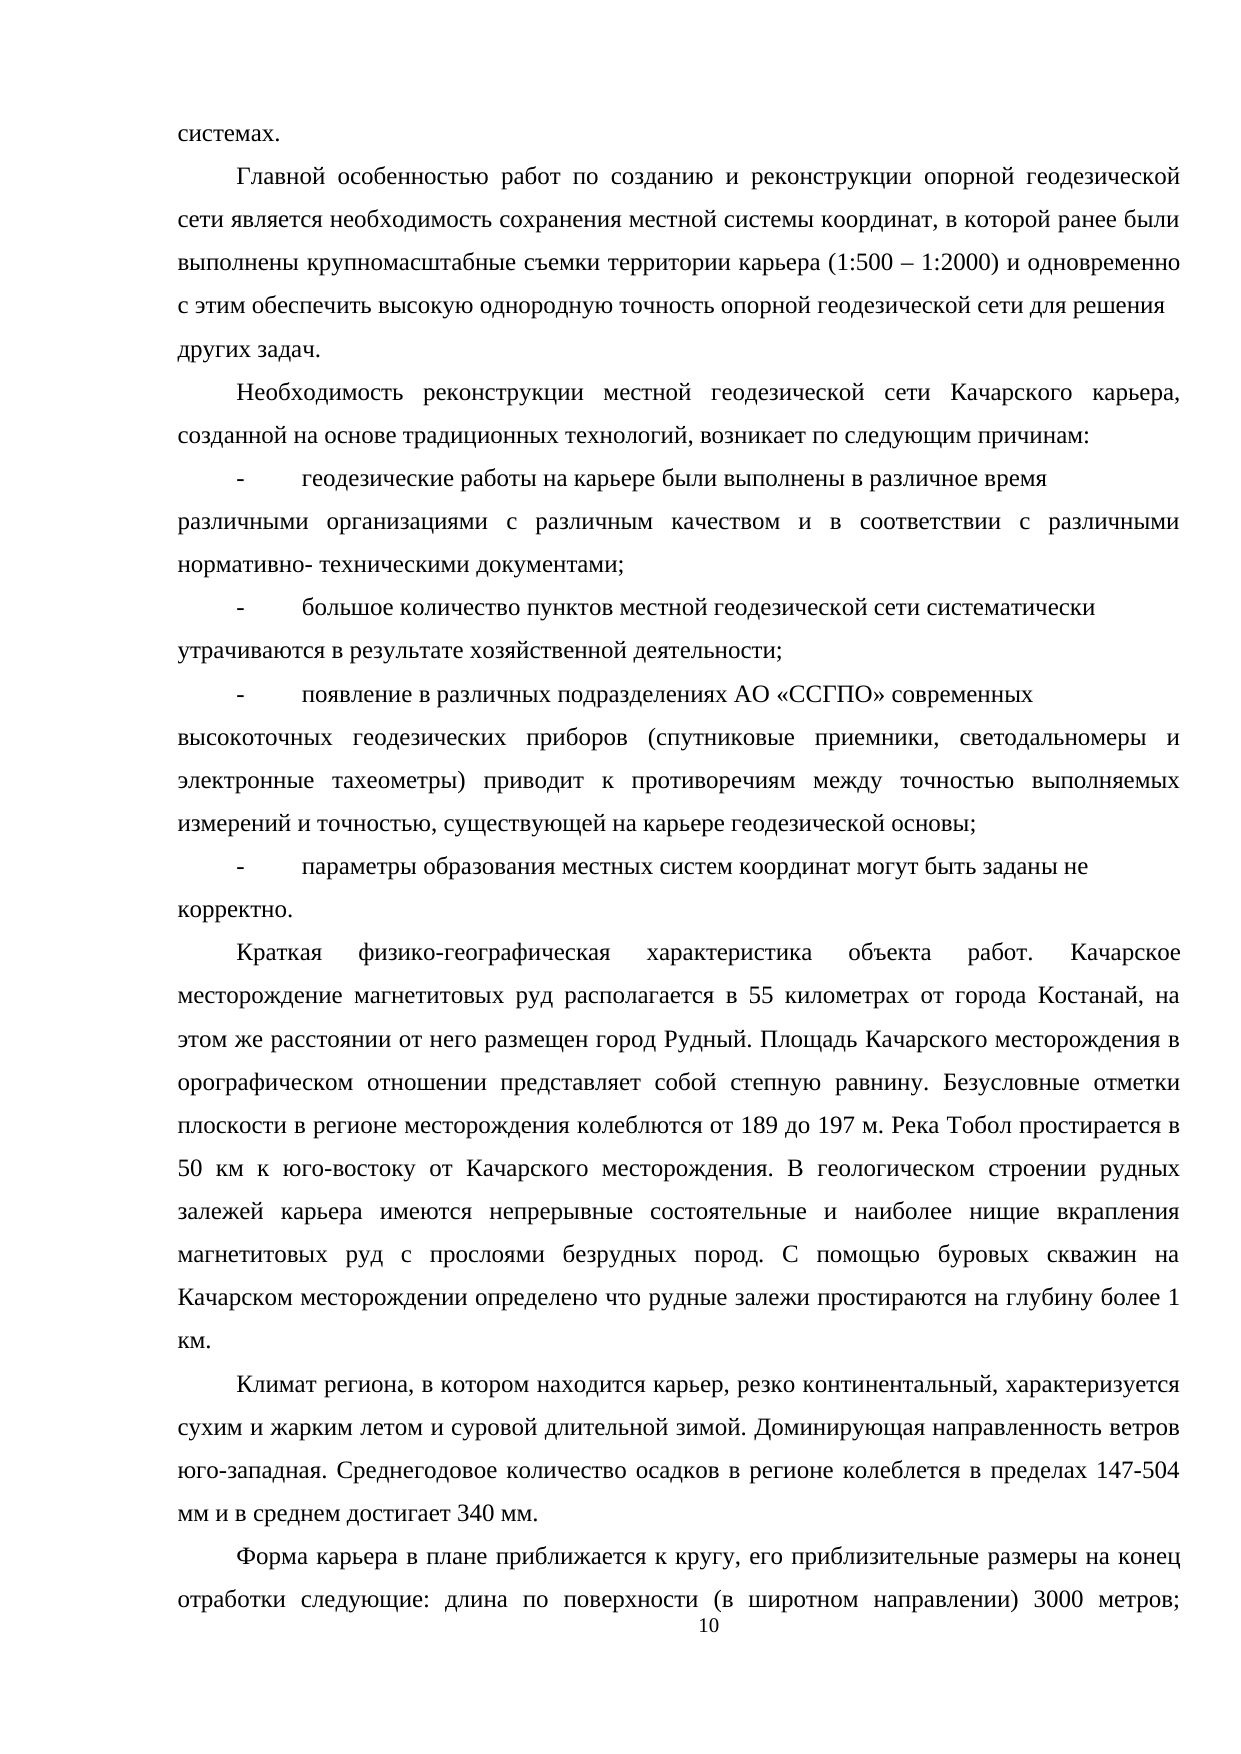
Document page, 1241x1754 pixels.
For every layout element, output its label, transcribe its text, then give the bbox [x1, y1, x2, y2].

text Краткая физико-географическая характеристика объекта работ. Качарское месторождение магнетитовых руд располагается в 55 километрах от города Костанай, на этом же расстоянии от него размещен город Рудный. Площадь Качарского месторождения в орографическом отношении представляет собой степную равнину. Безусловные отметки плоскости в регионе месторождения колеблются от 189 до 197 м. Река Тобол простирается в 50 км к юго-востоку от Качарского месторождения. В геологическом строении рудных залежей карьера имеются непрерывные состоятельные и наиболее нищие вкрапления магнетитовых руд с прослоями безрудных пород. С помощью буровых скважин на Качарском месторождении определено что рудные залежи простираются на глубину более 1 км. [177, 937, 1181, 1354]
list появление в различных подразделениях АО «ССГПО» современных [177, 679, 1181, 707]
text Необходимость реконструкции местной геодезической сети Качарского карьера, созданной на основе традиционных технологий, возникает по следующим причинам: [177, 377, 1181, 449]
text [177, 1541, 1181, 1613]
list большое количество пунктов местной геодезической сети систематически [177, 592, 1181, 621]
list параметры образования местных систем координат могут быть заданы не [177, 851, 1181, 880]
text корректно. [177, 894, 1181, 923]
text высокоточных геодезических приборов (спутниковые приемники, светодальномеры и электронные тахеометры) приводит к противоречиям между точностью выполняемых измерений и точностью, существующей на карьере геодезической основы; [177, 722, 1181, 837]
list геодезические работы на карьере были выполнены в различное время [177, 463, 1181, 492]
text утрачиваются в результате хозяйственной деятельности; [177, 636, 1181, 664]
text других задач. [177, 334, 1181, 362]
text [177, 118, 1181, 147]
text Климат региона, в котором находится карьер, резко континентальный, характеризуется сухим и жарким летом и суровой длительной зимой. Доминирующая направленность ветров юго-западная. Среднегодовое количество осадков в регионе колеблется в пределах 147-504 мм и в среднем достигает 340 мм. [177, 1369, 1181, 1527]
text Главной особенностью работ по созданию и реконструкции опорной геодезической сети является необходимость сохранения местной системы координат, в которой ранее были выполнены крупномасштабные съемки территории карьера (1:500 – 1:2000) и одновременно с этим обеспечить высокую однородную точность опорной геодезической сети для решения [177, 161, 1181, 319]
text различными организациями с различным качеством и в соответствии с различными нормативно- техническими документами; [177, 506, 1181, 578]
